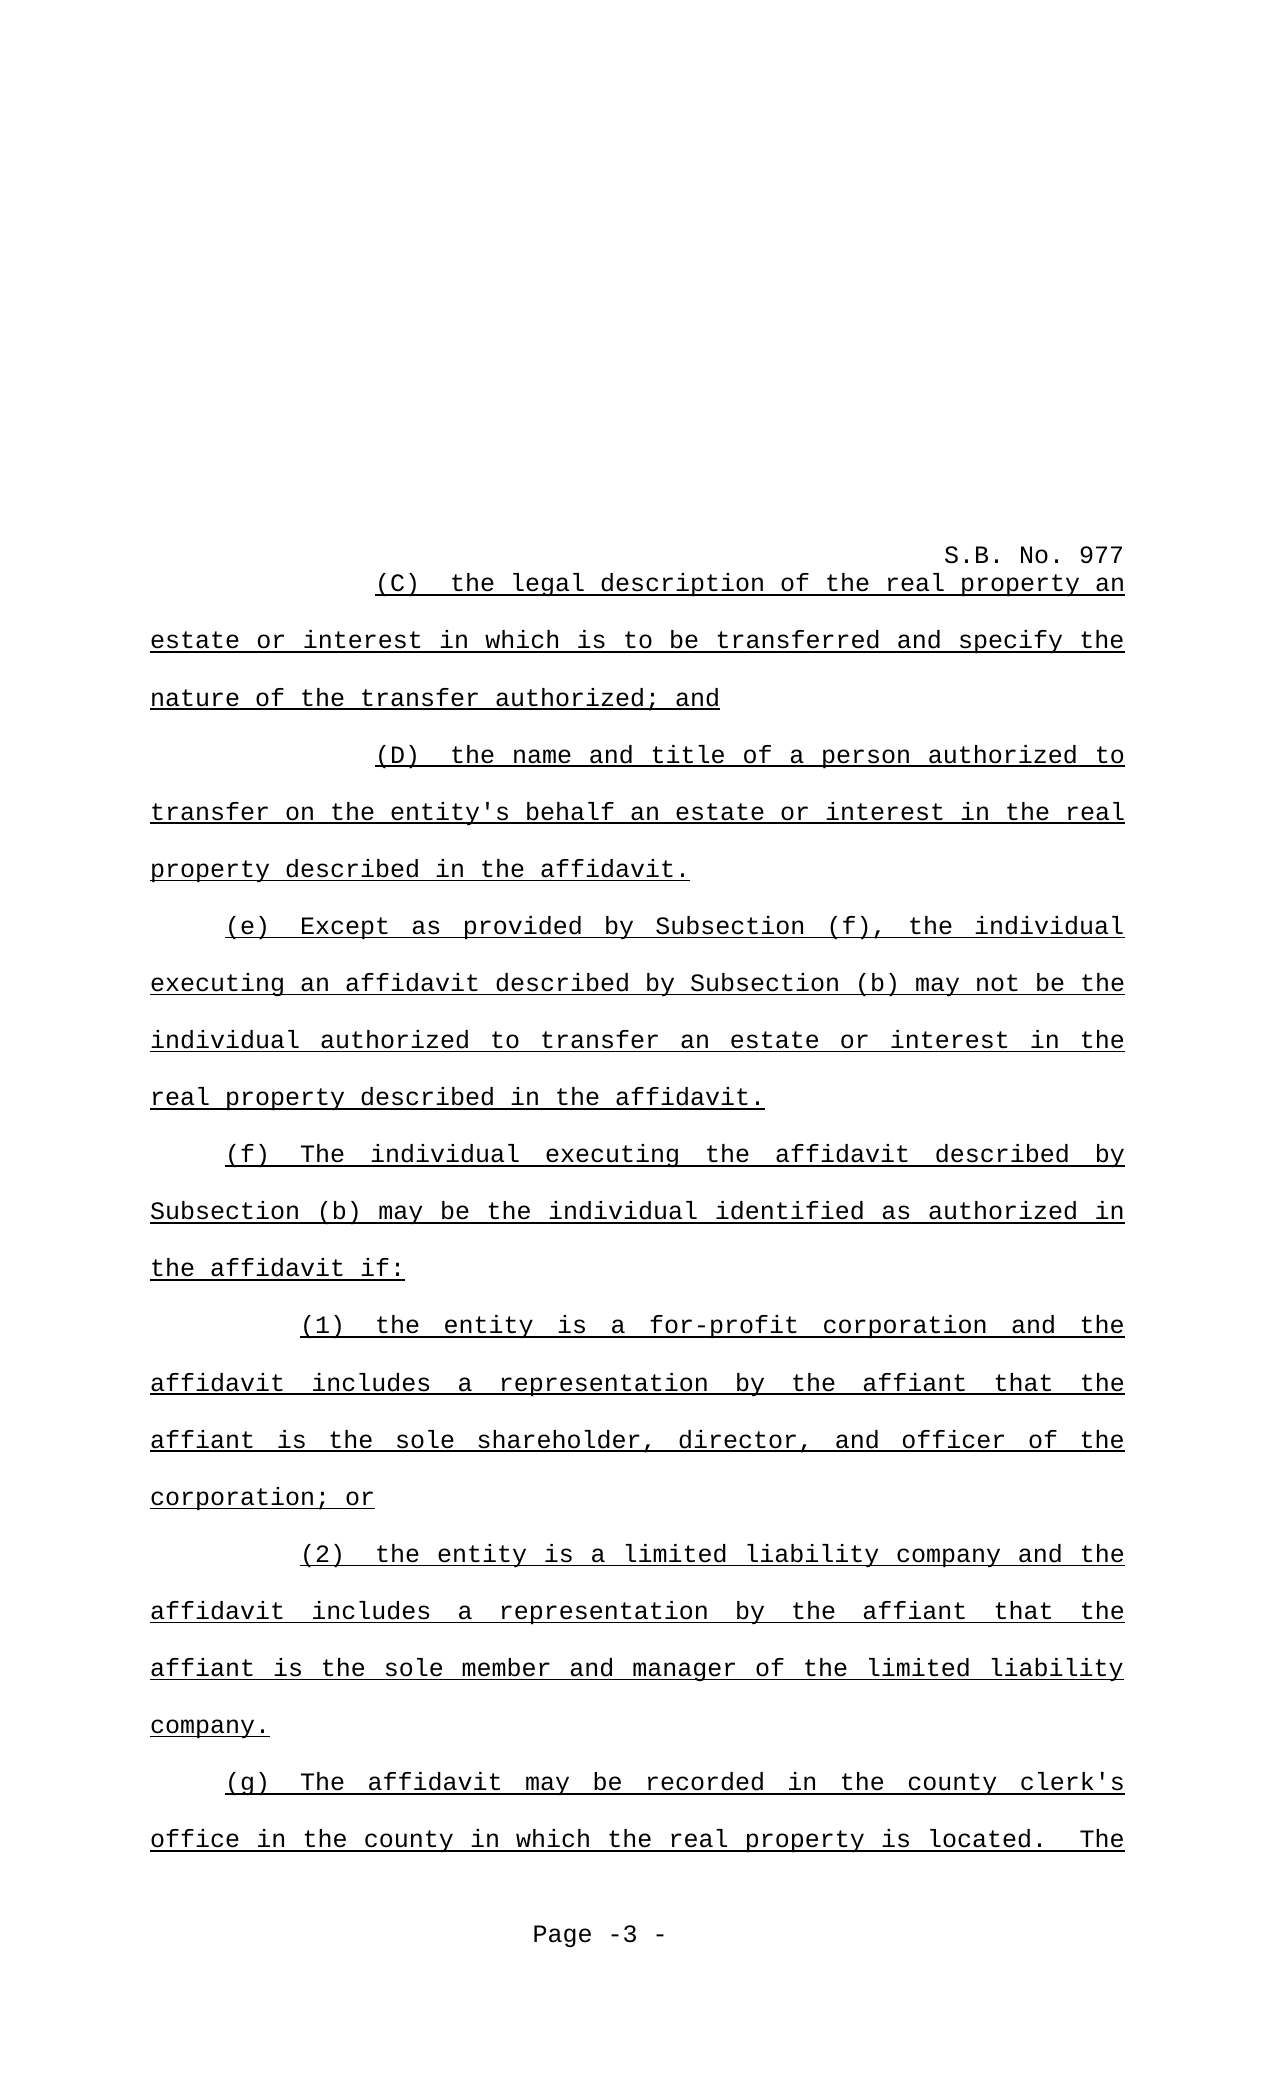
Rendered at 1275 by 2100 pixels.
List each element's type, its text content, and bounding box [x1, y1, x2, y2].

text (D) the name and title of a person authorized to transfer on the entity's behalf an estate or interest in the real property described in the affidavit. [150, 824, 1125, 885]
text (e) Except as provided by Subsection (f), the individual executing an affidavit described by Subsection (b) may not be the individual authorized to transfer an estate or interest in the real property described in the affidavit. [150, 995, 1125, 1051]
text (1) the entity is a for-profit corporation and the affidavit includes a representation by the affiant that the affiant is the sole shareholder, director, and officer of the corporation; or [150, 1313, 1125, 1393]
text (e) Except as provided by Subsection (f), the individual executing an affidavit described by Subsection (b) may not be the individual authorized to transfer an estate or interest in the real property described in the affidavit. [150, 913, 1125, 994]
text (f) The individual executing the affidavit described by Subsection (b) may be the individual identified as authorized in the affidavit if: [150, 1142, 1125, 1222]
text (f) The individual executing the affidavit described by Subsection (b) may be the individual identified as authorized in the affidavit if: [150, 1224, 1125, 1284]
text (e) Except as provided by Subsection (f), the individual executing an affidavit described by Subsection (b) may not be the individual authorized to transfer an estate or interest in the real property described in the affidavit. [150, 1052, 1125, 1113]
text (D) the name and title of a person authorized to transfer on the entity's behalf an estate or interest in the real property described in the affidavit. [150, 742, 1125, 822]
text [150, 1769, 1125, 1850]
text (C) the legal description of the real property an estate or interest in which is to be transferred and specify the nature of the transfer authorized; and [150, 571, 1125, 651]
text (2) the entity is a limited liability company and the affidavit includes a representation by the affiant that the affiant is the sole member and manager of the limited liability company. [150, 1541, 1125, 1622]
text (C) the legal description of the real property an estate or interest in which is to be transferred and specify the nature of the transfer authorized; and [150, 653, 1125, 713]
text (2) the entity is a limited liability company and the affidavit includes a representation by the affiant that the affiant is the sole member and manager of the limited liability company. [150, 1623, 1125, 1741]
text (1) the entity is a for-profit corporation and the affidavit includes a representation by the affiant that the affiant is the sole shareholder, director, and officer of the corporation; or [150, 1452, 1125, 1513]
text (1) the entity is a for-profit corporation and the affidavit includes a representation by the affiant that the affiant is the sole shareholder, director, and officer of the corporation; or [150, 1395, 1125, 1450]
